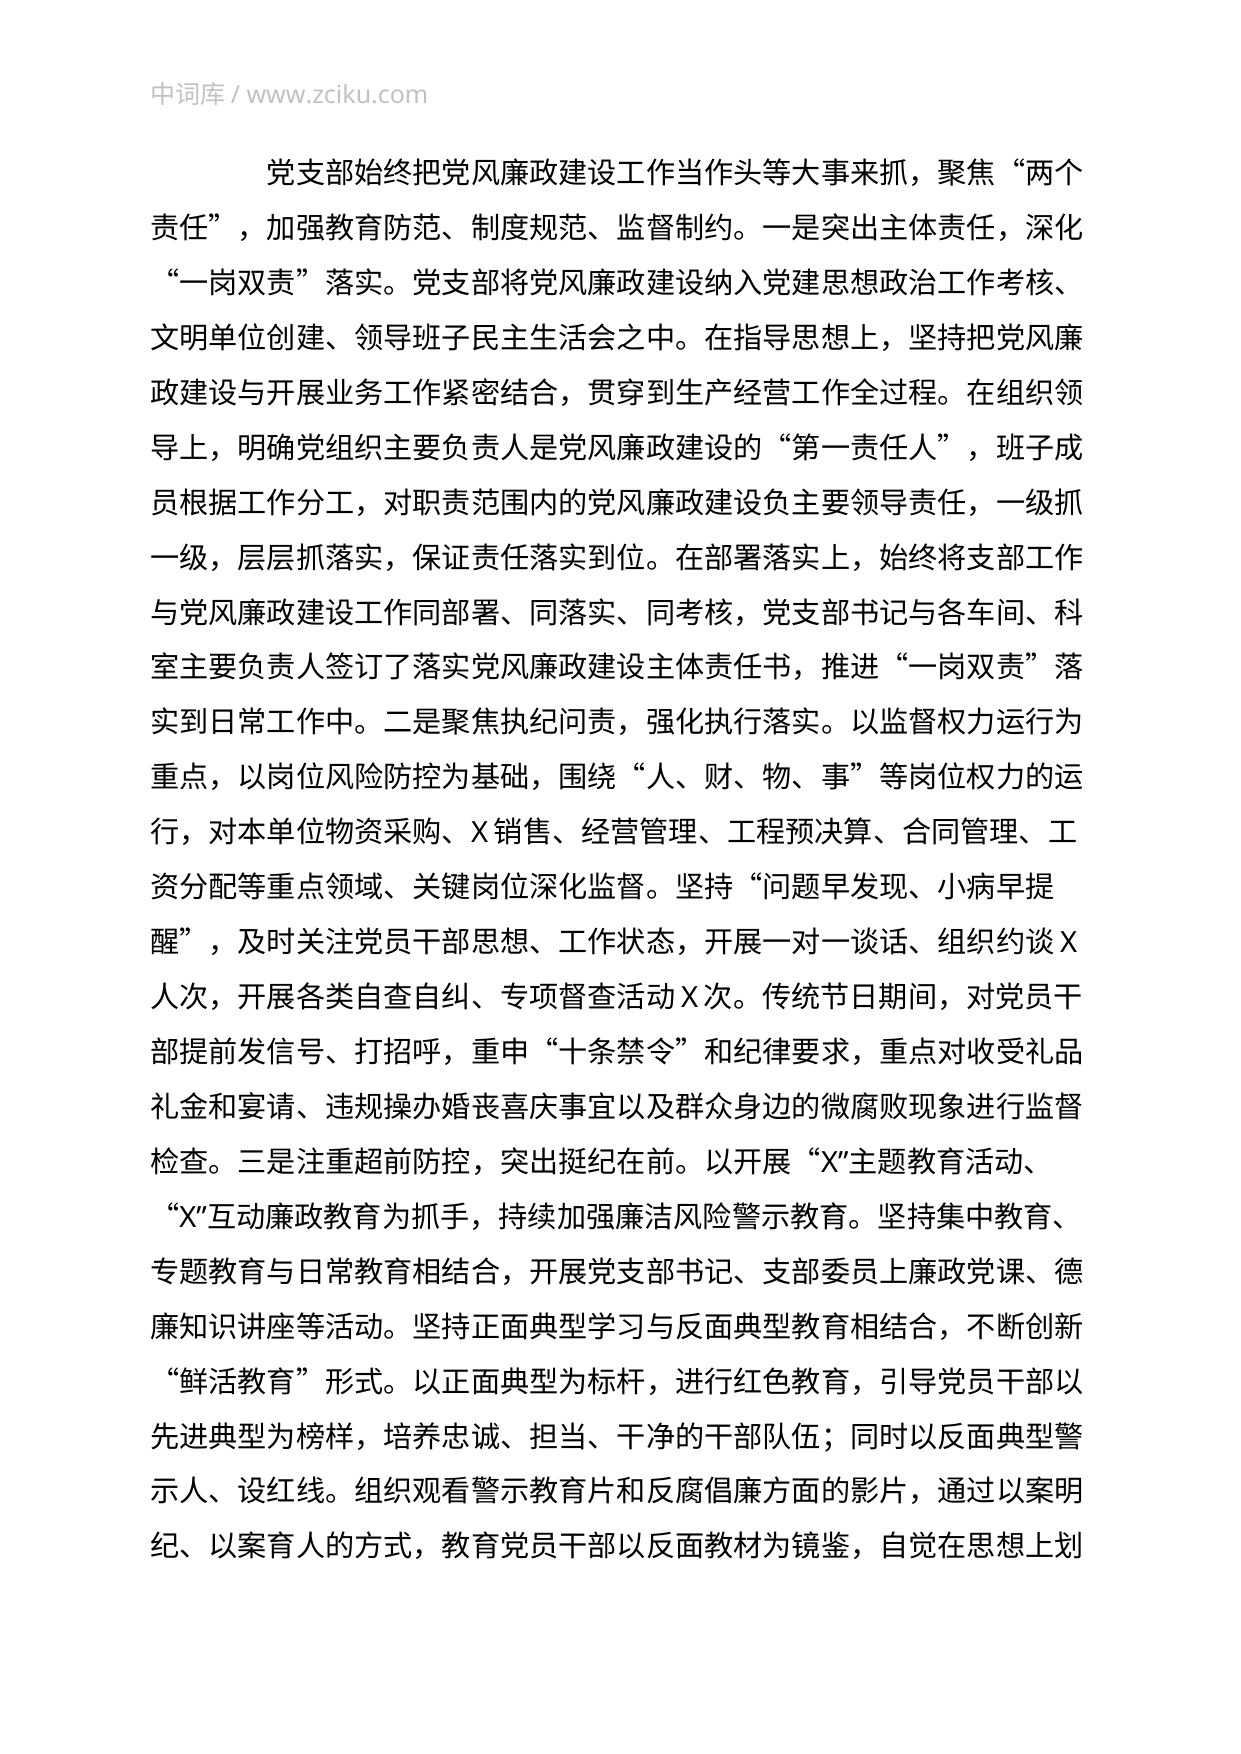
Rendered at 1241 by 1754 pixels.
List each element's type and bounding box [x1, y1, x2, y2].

text [150, 150, 1090, 1565]
